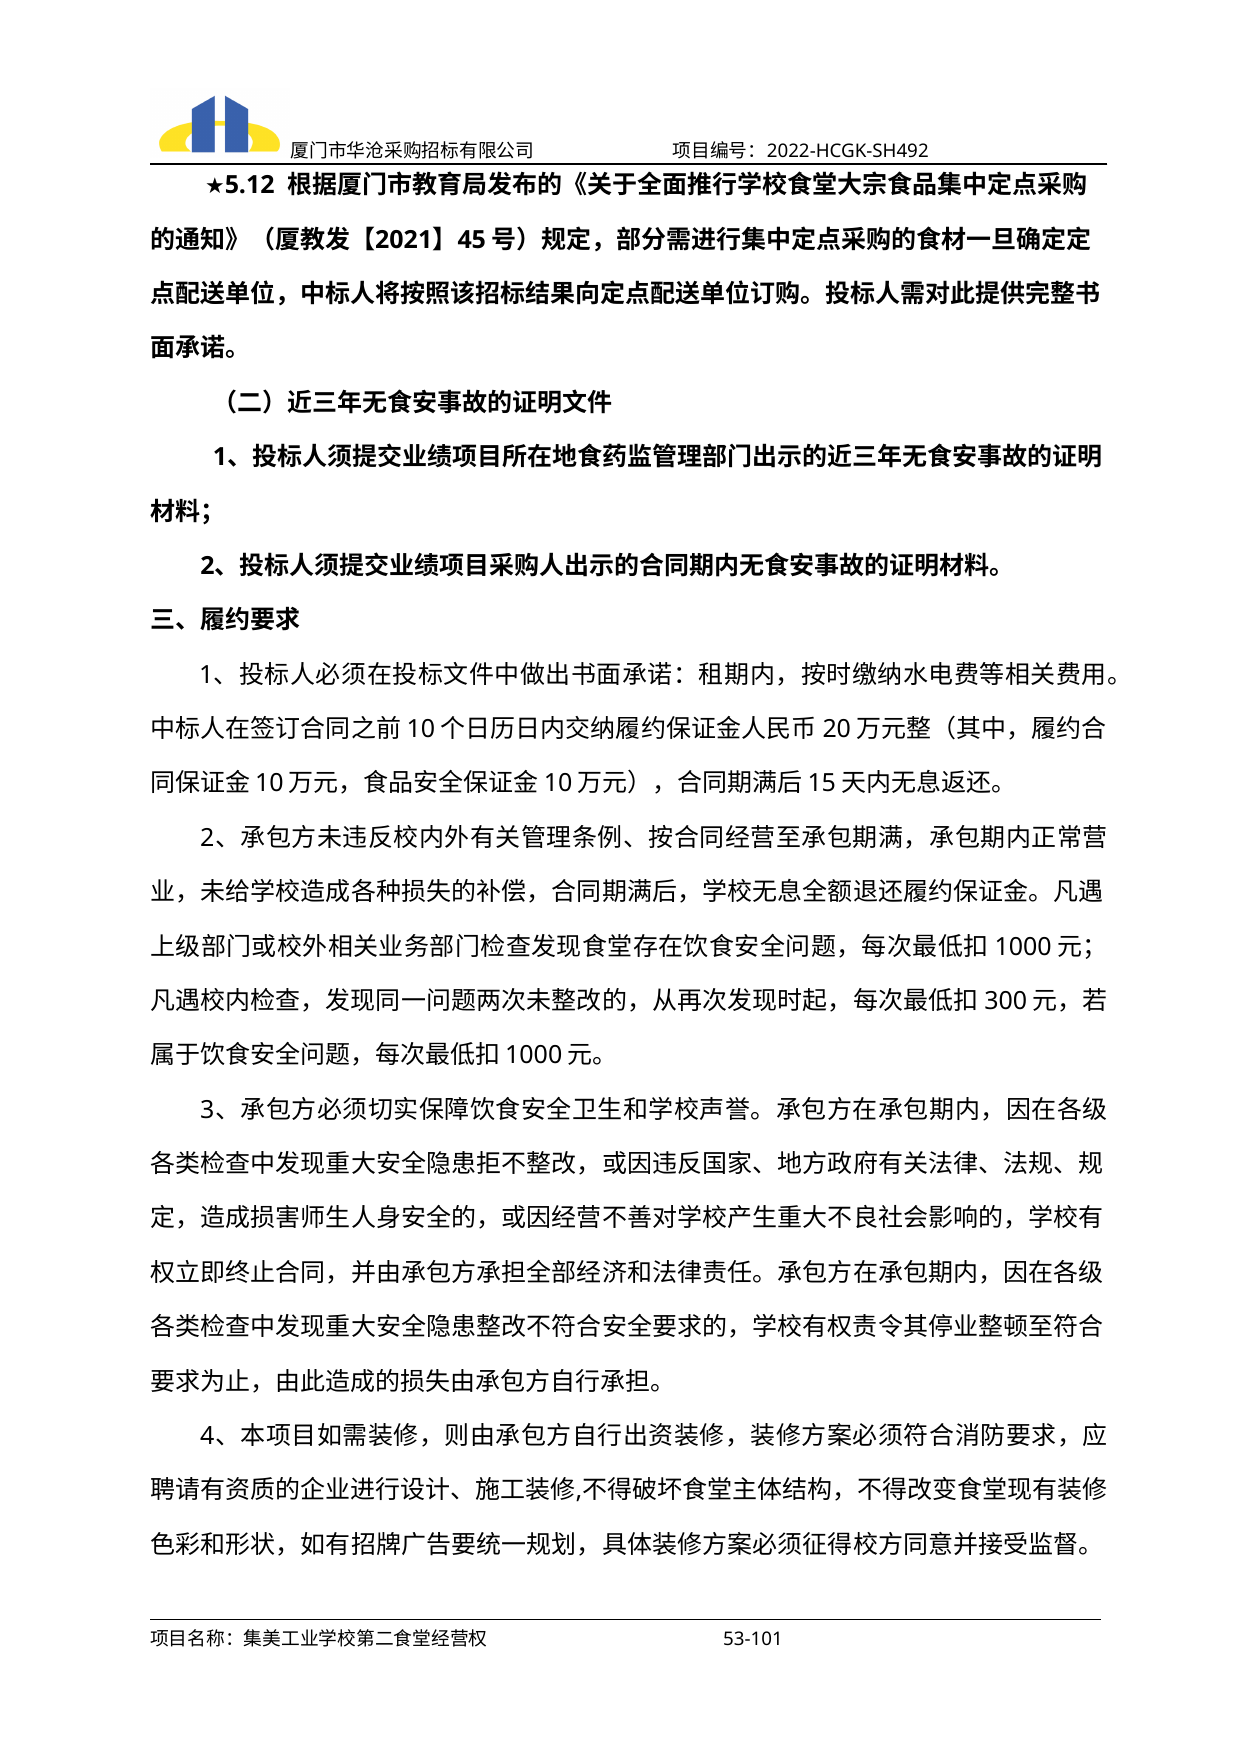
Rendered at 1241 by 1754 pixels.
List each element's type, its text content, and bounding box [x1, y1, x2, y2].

text 4、本项目如需装修，则由承包方自行出资装修，装修方案必须符合消防要求，应聘请有资质的企业进行设计、施工装修,不得破坏食堂主体结构，不得改变食堂现有装修色彩和形状，如有招牌广告要统一规划，具体装修方案必须征得校方同意并接受监督。装修时需注意以下事项： [150, 1415, 1107, 1560]
text 2、投标人须提交业绩项目采购人出示的合同期内无食安事故的证明材料。 [150, 545, 1107, 582]
text 2、承包方未违反校内外有关管理条例、按合同经营至承包期满，承包期内正常营业，未给学校造成各种损失的补偿，合同期满后，学校无息全额退还履约保证金。凡遇上级部门或校外相关业务部门检查发现食堂存在饮食安全问题，每次最低扣1000元；凡遇校内检查，发现同一问题两次未整改的，从再次发现时起，每次最低扣300元，若属于饮食安全问题，每次最低扣1000元。 [150, 817, 1107, 1071]
text 1、投标人必须在投标文件中做出书面承诺：租期内，按时缴纳水电费等相关费用。中标人在签订合同之前10个日历日内交纳履约保证金人民币20万元整（其中，履约合同保证金10万元，食品安全保证金10万元），合同期满后15天内无息返还。 [150, 654, 1107, 799]
text ★5.12 根据厦门市教育局发布的《关于全面推行学校食堂大宗食品集中定点采购的通知》（厦教发【2021】45号）规定，部分需进行集中定点采购的食材一旦确定定点配送单位，中标人将按照该招标结果向定点配送单位订购。投标人需对此提供完整书面承诺。 [150, 165, 1107, 364]
text 1、投标人须提交业绩项目所在地食药监管理部门出示的近三年无食安事故的证明材料； [150, 437, 1107, 527]
subtitle 三、履约要求 [150, 600, 1107, 636]
text （二）近三年无食安事故的证明文件 [150, 382, 1107, 418]
text 3、承包方必须切实保障饮食安全卫生和学校声誉。承包方在承包期内，因在各级各类检查中发现重大安全隐患拒不整改，或因违反国家、地方政府有关法律、法规、规定，造成损害师生人身安全的，或因经营不善对学校产生重大不良社会影响的，学校有权立即终止合同，并由承包方承担全部经济和法律责任。承包方在承包期内，因在各级各类检查中发现重大安全隐患整改不符合安全要求的，学校有权责令其停业整顿至符合要求为止，由此造成的损失由承包方自行承担。 [150, 1089, 1107, 1397]
picture [150, 88, 291, 158]
